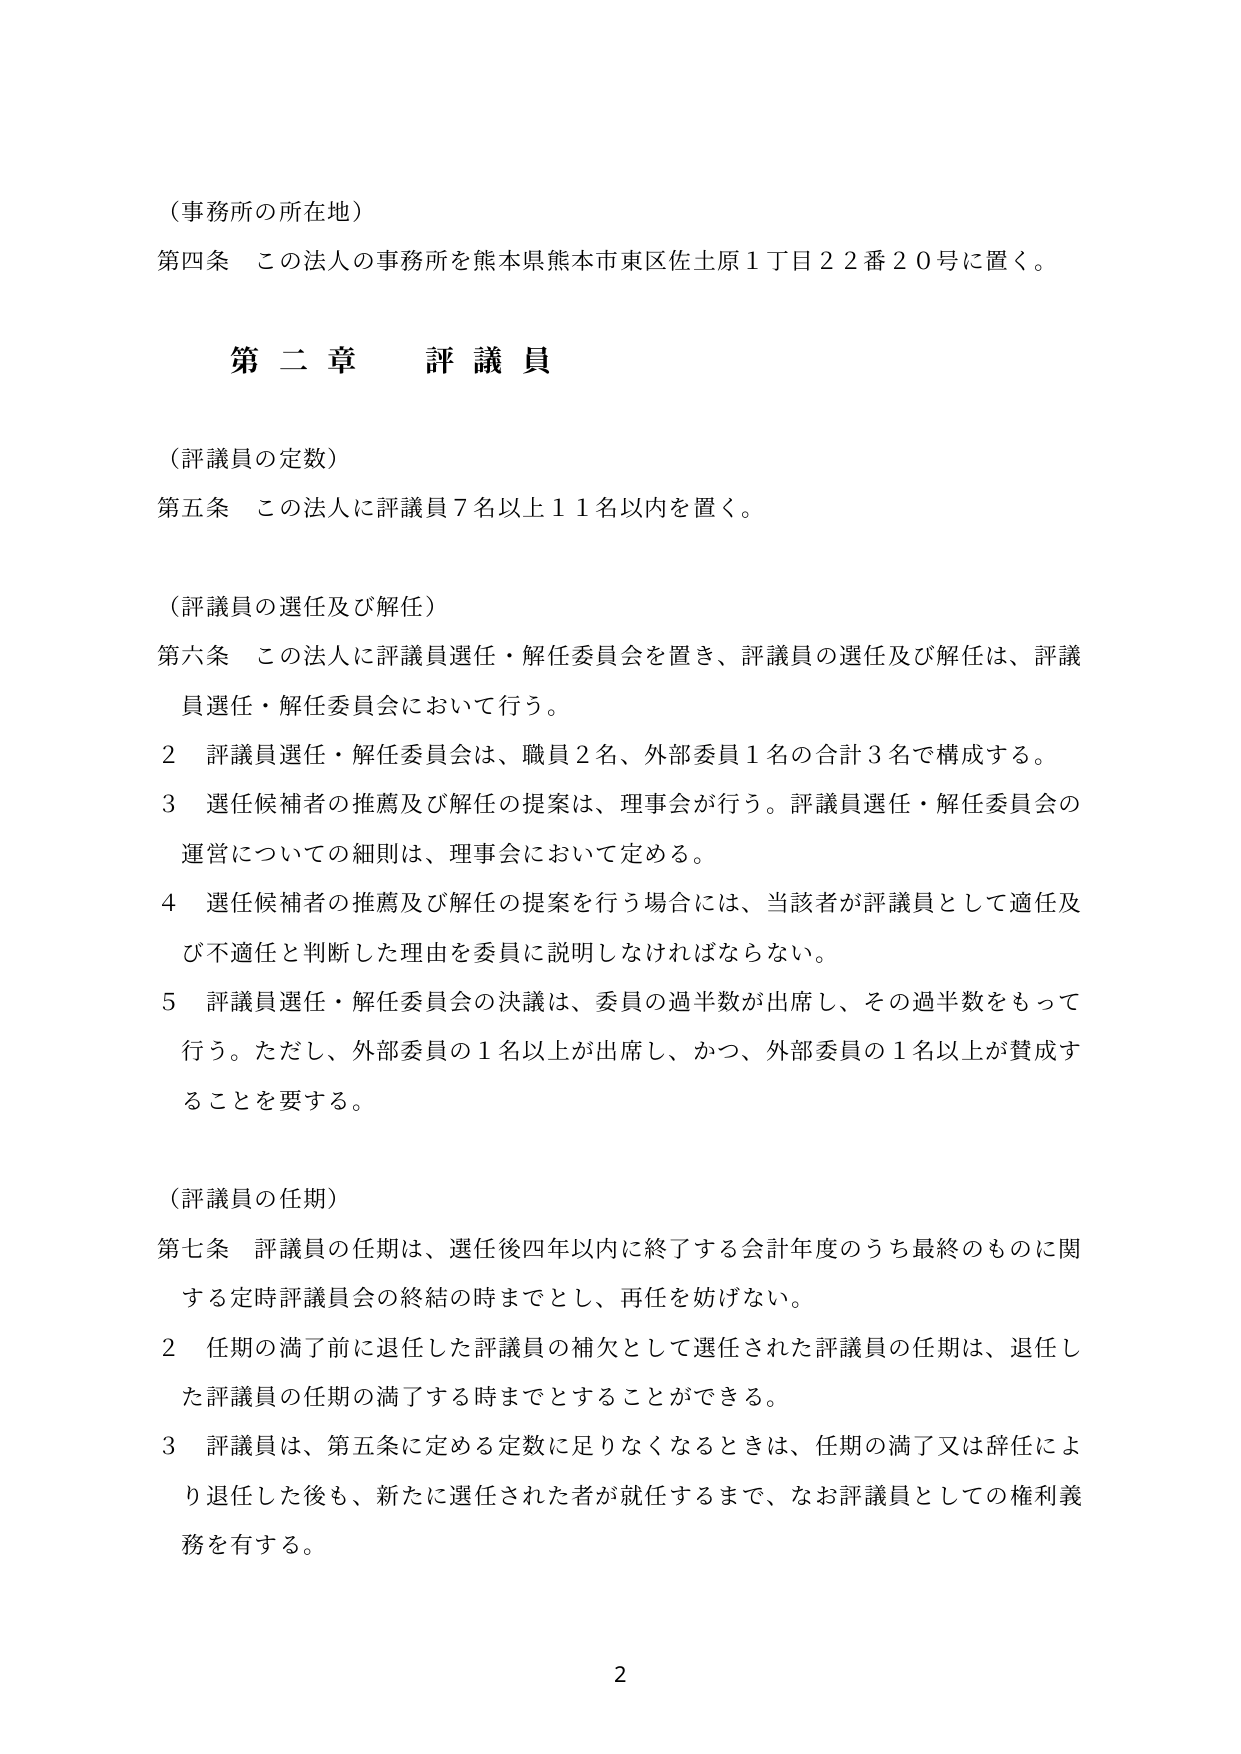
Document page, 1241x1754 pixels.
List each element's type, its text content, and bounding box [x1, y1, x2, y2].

text 第四条 この法人の事務所を熊本県熊本市東区佐土原１丁目２２番２０号に置く。 [157, 235, 1083, 284]
text （評議員の定数） [157, 433, 1083, 482]
text （評議員の任期） [157, 1173, 1083, 1223]
text ３ 評議員は、第五条に定める定数に足りなくなるときは、任期の満了又は辞任により退任した後も、新たに選任された者が就任するまで、なお評議員としての権利義務を有する。 [157, 1420, 1083, 1568]
text 第二章 評議員 [157, 334, 1083, 383]
text 第五条 この法人に評議員７名以上１１名以内を置く。 [157, 482, 1083, 531]
text （評議員の選任及び解任） [157, 581, 1083, 630]
text 第七条 評議員の任期は、選任後四年以内に終了する会計年度のうち最終のものに関する定時評議員会の終結の時までとし、再任を妨げない。 [157, 1223, 1083, 1321]
text ３ 選任候補者の推薦及び解任の提案は、理事会が行う。評議員選任・解任委員会の運営についての細則は、理事会において定める。 [157, 778, 1083, 877]
text 第六条 この法人に評議員選任・解任委員会を置き、評議員の選任及び解任は、評議員選任・解任委員会において行う。 [157, 630, 1083, 729]
text ４ 選任候補者の推薦及び解任の提案を行う場合には、当該者が評議員として適任及び不適任と判断した理由を委員に説明しなければならない。 [157, 877, 1083, 976]
text ５ 評議員選任・解任委員会の決議は、委員の過半数が出席し、その過半数をもって行う。ただし、外部委員の１名以上が出席し、かつ、外部委員の１名以上が賛成することを要する。 [157, 976, 1083, 1124]
text ２ 評議員選任・解任委員会は、職員２名、外部委員１名の合計３名で構成する。 [157, 729, 1083, 778]
text （事務所の所在地） [157, 186, 1083, 235]
text ２ 任期の満了前に退任した評議員の補欠として選任された評議員の任期は、退任した評議員の任期の満了する時までとすることができる。 [157, 1321, 1083, 1420]
